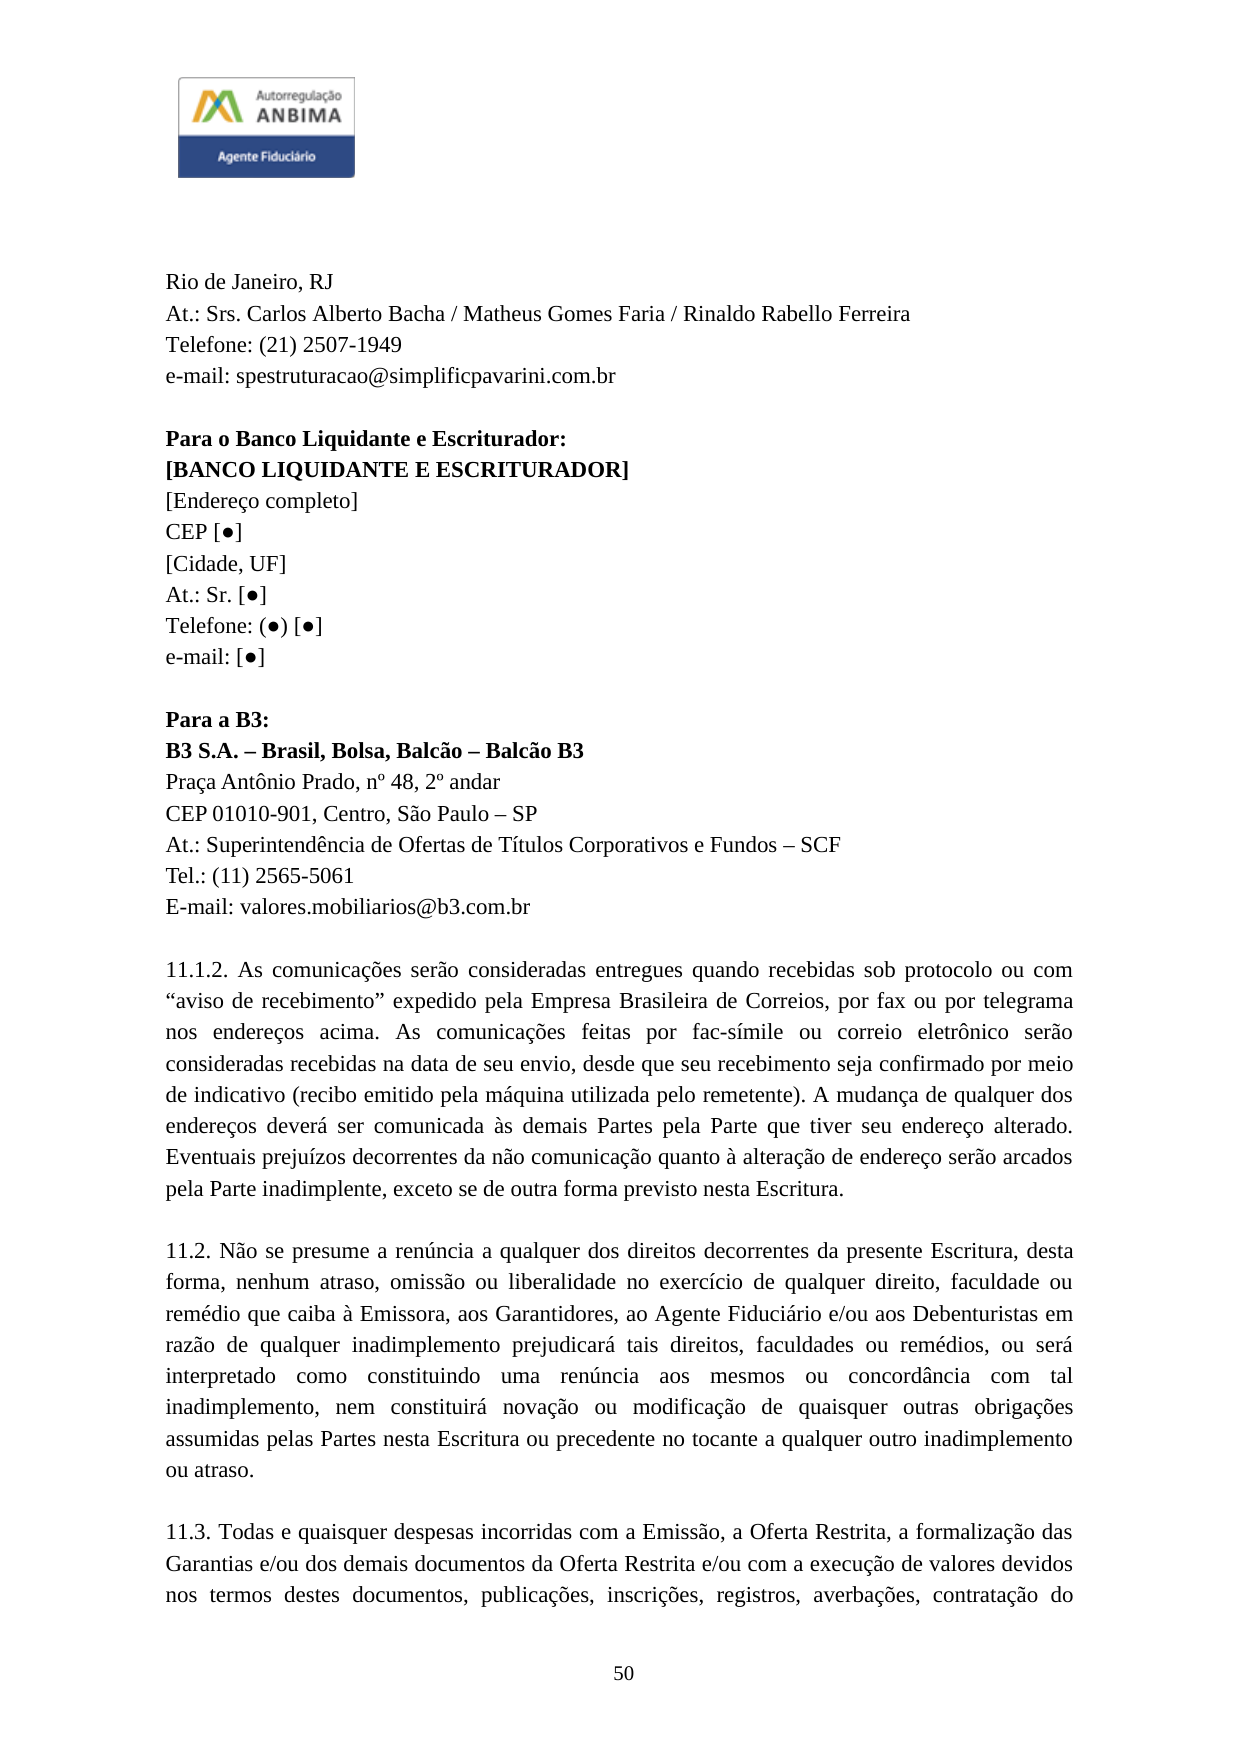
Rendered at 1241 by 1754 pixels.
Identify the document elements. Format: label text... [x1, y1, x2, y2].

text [165, 1515, 1075, 1608]
text [Cidade, UF] [165, 546, 1075, 577]
text [BANCO LIQUIDANTE E ESCRITURADOR] [165, 452, 1075, 483]
list Para a B3: [165, 702, 1075, 733]
text Praça Antônio Prado, nº 48, 2º andar [165, 765, 1075, 796]
text Tel.: (11) 2565-5061 [165, 858, 1075, 890]
text CEP [●] [165, 515, 1075, 546]
text At.: Sr. [●] [165, 577, 1075, 608]
text B3 S.A. – Brasil, Bolsa, Balcão – Balcão B3 [165, 733, 1075, 765]
text Rio de Janeiro, RJ [165, 265, 1075, 296]
text Telefone: (●) [●] [165, 608, 1075, 640]
text At.: Superintendência de Ofertas de Títulos Corporativos e Fundos – SCF [165, 827, 1075, 858]
text e-mail: spestruturacao@simplificpavarini.com.br [165, 358, 1075, 390]
text E-mail: valores.mobiliarios@b3.com.br [165, 890, 1075, 921]
text 11.1.2. As comunicações serão consideradas entregues quando recebidas sob protocolo ou com “aviso de recebimento” expedido pela Empresa Brasileira de Correios, por fax ou por telegrama nos endereços acima. As comunicações feitas por fac-símile ou correio eletrônico serão consideradas recebidas na data de seu envio, desde que seu recebimento seja confirmado por meio de indicativo (recibo emitido pela máquina utilizada pelo remetente). A mudança de qualquer dos endereços deverá ser comunicada às demais Partes pela Parte que tiver seu endereço alterado. Eventuais prejuízos decorrentes da não comunicação quanto à alteração de endereço serão arcados pela Parte inadimplente, exceto se de outra forma previsto nesta Escritura. [165, 952, 1075, 1202]
text Telefone: (21) 2507-1949 [165, 327, 1075, 358]
text 11.2. Não se presume a renúncia a qualquer dos direitos decorrentes da presente Escritura, desta forma, nenhum atraso, omissão ou liberalidade no exercício de qualquer direito, faculdade ou remédio que caiba à Emissora, aos Garantidores, ao Agente Fiduciário e/ou aos Debenturistas em razão de qualquer inadimplemento prejudicará tais direitos, faculdades ou remédios, ou será interpretado como constituindo uma renúncia aos mesmos ou concordância com tal inadimplemento, nem constituirá novação ou modificação de quaisquer outras obrigações assumidas pelas Partes nesta Escritura ou precedente no tocante a qualquer outro inadimplemento ou atraso. [165, 1233, 1075, 1483]
text CEP 01010-901, Centro, São Paulo – SP [165, 796, 1075, 827]
text [Endereço completo] [165, 483, 1075, 515]
text Para o Banco Liquidante e Escriturador: [165, 421, 1075, 452]
text e-mail: [●] [165, 640, 1075, 671]
text At.: Srs. Carlos Alberto Bacha / Matheus Gomes Faria / Rinaldo Rabello Ferreira [165, 296, 1075, 327]
